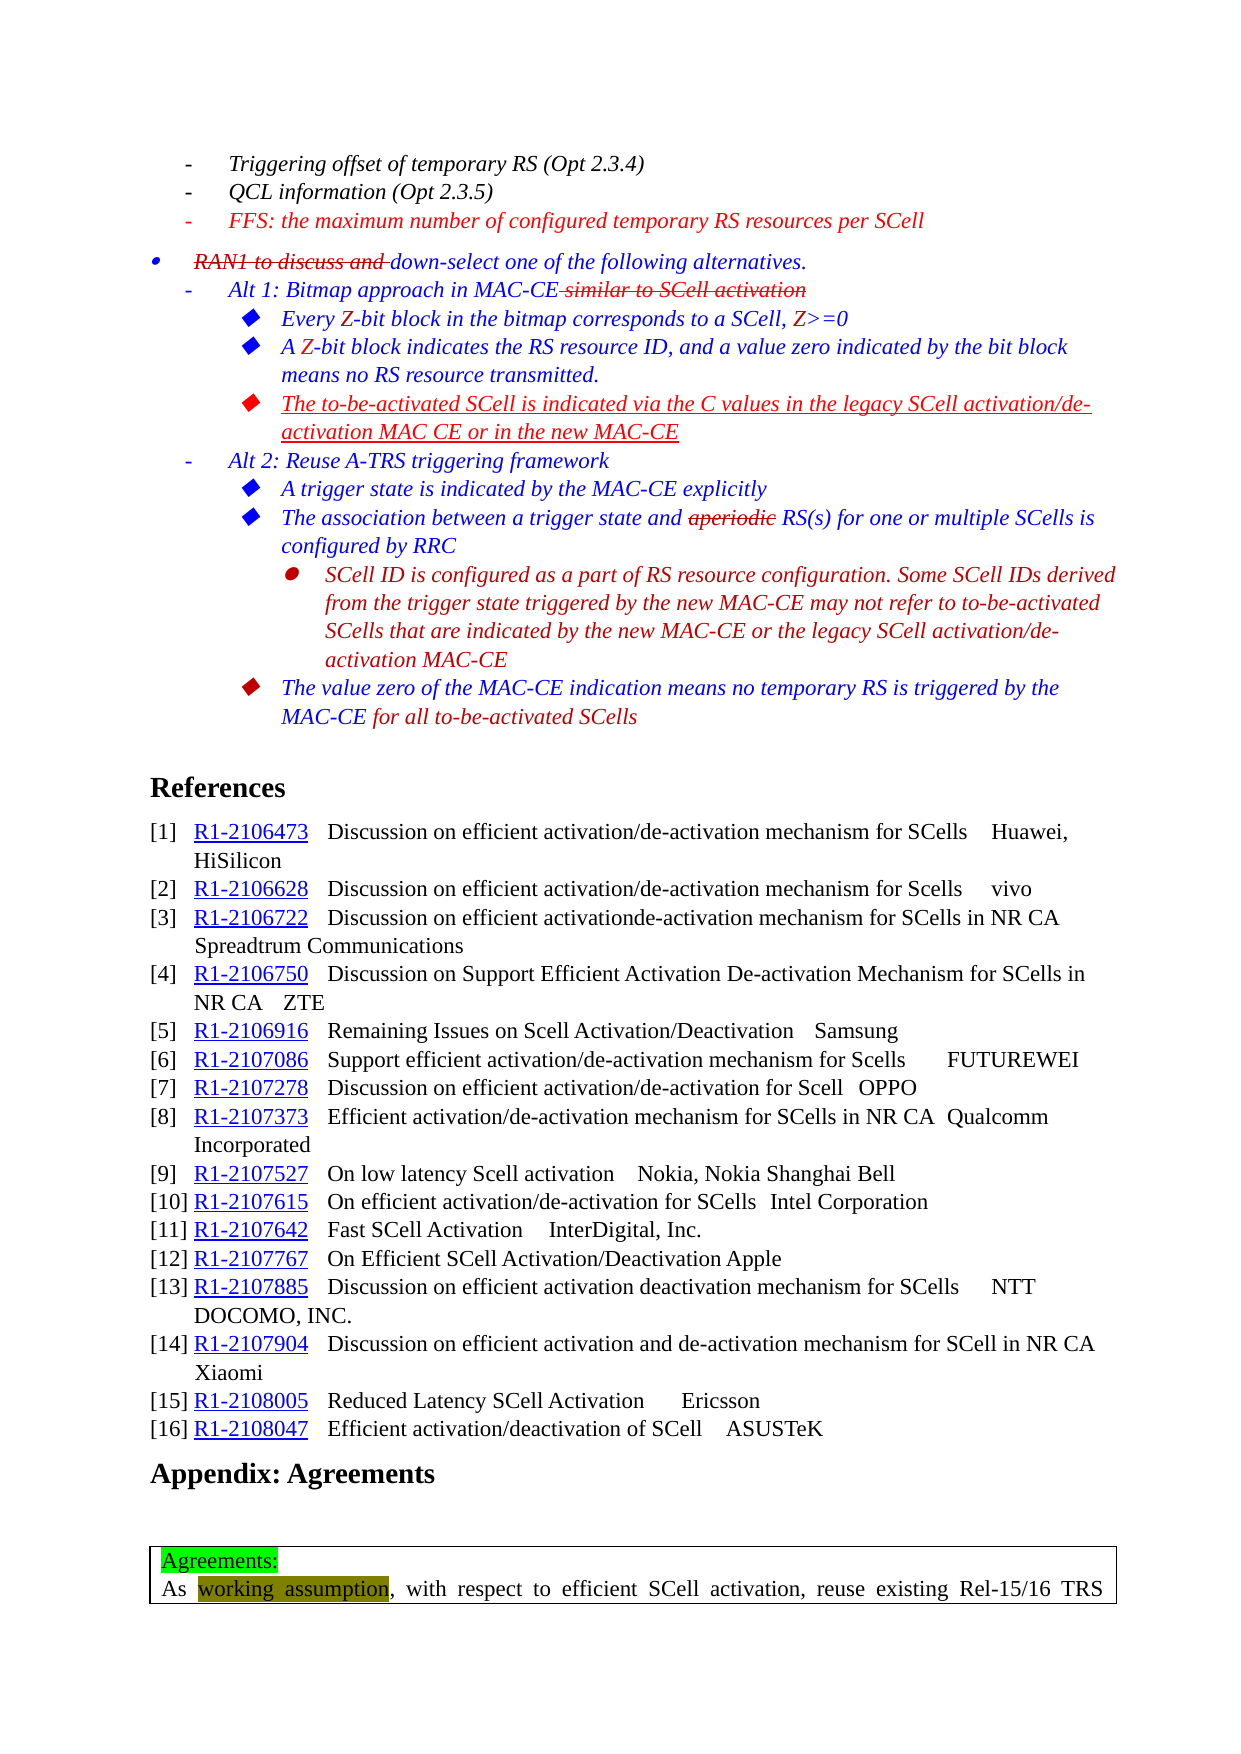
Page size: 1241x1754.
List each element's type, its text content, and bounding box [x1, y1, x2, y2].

list R1-2106722 Discussion on efficient activationde-activation mechanism for SCells in NR CA Spreadtrum Communications [150, 904, 1120, 958]
list A trigger state is indicated by the MAC-CE explicitly [237, 475, 1120, 502]
list R1-2107615 On efficient activation/de-activation for SCells Intel Corporation [150, 1188, 1120, 1214]
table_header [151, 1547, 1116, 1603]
list R1-2107904 Discussion on efficient activation and de-activation mechanism for SCell in NR CA Xiaomi [150, 1330, 1120, 1385]
list R1-2108005 Reduced Latency SCell Activation Ericsson [150, 1387, 1120, 1413]
list Triggering offset of temporary RS (Opt 2.3.4) [184, 150, 1120, 176]
list The association between a trigger state and aperiodic RS(s) for one or multiple SCells is configured by RRC [237, 504, 1120, 558]
list Alt 2: Reuse A-TRS triggering framework [184, 447, 1120, 473]
list Alt 1: Bitmap approach in MAC-CE similar to SCell activation [184, 276, 1120, 303]
subtitle Appendix: Agreements [150, 1456, 1120, 1490]
list R1-2107373 Efficient activation/de-activation mechanism for SCells in NR CA Qualcomm Incorporated [150, 1103, 1120, 1157]
list FFS: the maximum number of configured temporary RS resources per SCell [184, 207, 1120, 233]
list QCL information (Opt 2.3.5) [184, 178, 1120, 205]
list A Z-bit block indicates the RS resource ID, and a value zero indicated by the bit block means no RS resource transmitted. [237, 333, 1120, 388]
list R1-2107527 On low latency Scell activation Nokia, Nokia Shanghai Bell [150, 1159, 1120, 1186]
list The to-be-activated SCell is indicated via the C values in the legacy SCell activation/de-activation MAC CE or in the new MAC-CE [237, 390, 1120, 445]
list SCell ID is configured as a part of RS resource configuration. Some SCell IDs derived from the trigger state triggered by the new MAC-CE may not refer to to-be-activated SCells that are indicated by the new MAC-CE or the legacy SCell activation/de-activation MAC-CE [281, 561, 1120, 672]
list R1-2107086 Support efficient activation/de-activation mechanism for Scells FUTUREWEI [150, 1046, 1120, 1072]
list R1-2106916 Remaining Issues on Scell Activation/Deactivation Samsung [150, 1017, 1120, 1044]
list The value zero of the MAC-CE indication means no temporary RS is triggered by the MAC-CE for all to-be-activated SCells [237, 674, 1120, 729]
list R1-2106473 Discussion on efficient activation/de-activation mechanism for SCells Huawei, HiSilicon [150, 818, 1120, 873]
list R1-2107767 On Efficient SCell Activation/Deactivation Apple [150, 1245, 1120, 1271]
list R1-2107885 Discussion on efficient activation deactivation mechanism for SCells NTT DOCOMO, INC. [150, 1273, 1120, 1328]
list RAN1 to discuss and down-select one of the following alternatives. [150, 248, 1120, 274]
subtitle References [150, 770, 1120, 803]
list R1-2107642 Fast SCell Activation InterDigital, Inc. [150, 1216, 1120, 1243]
list R1-2106628 Discussion on efficient activation/de-activation mechanism for Scells vivo [150, 875, 1120, 902]
list R1-2106750 Discussion on Support Efficient Activation De-activation Mechanism for SCells in NR CA ZTE [150, 961, 1120, 1015]
list R1-2107278 Discussion on efficient activation/de-activation for Scell OPPO [150, 1074, 1120, 1101]
list Every Z-bit block in the bitmap corresponds to a SCell, Z>=0 [237, 305, 1120, 331]
list R1-2108047 Efficient activation/deactivation of SCell ASUSTeK [150, 1416, 1120, 1442]
